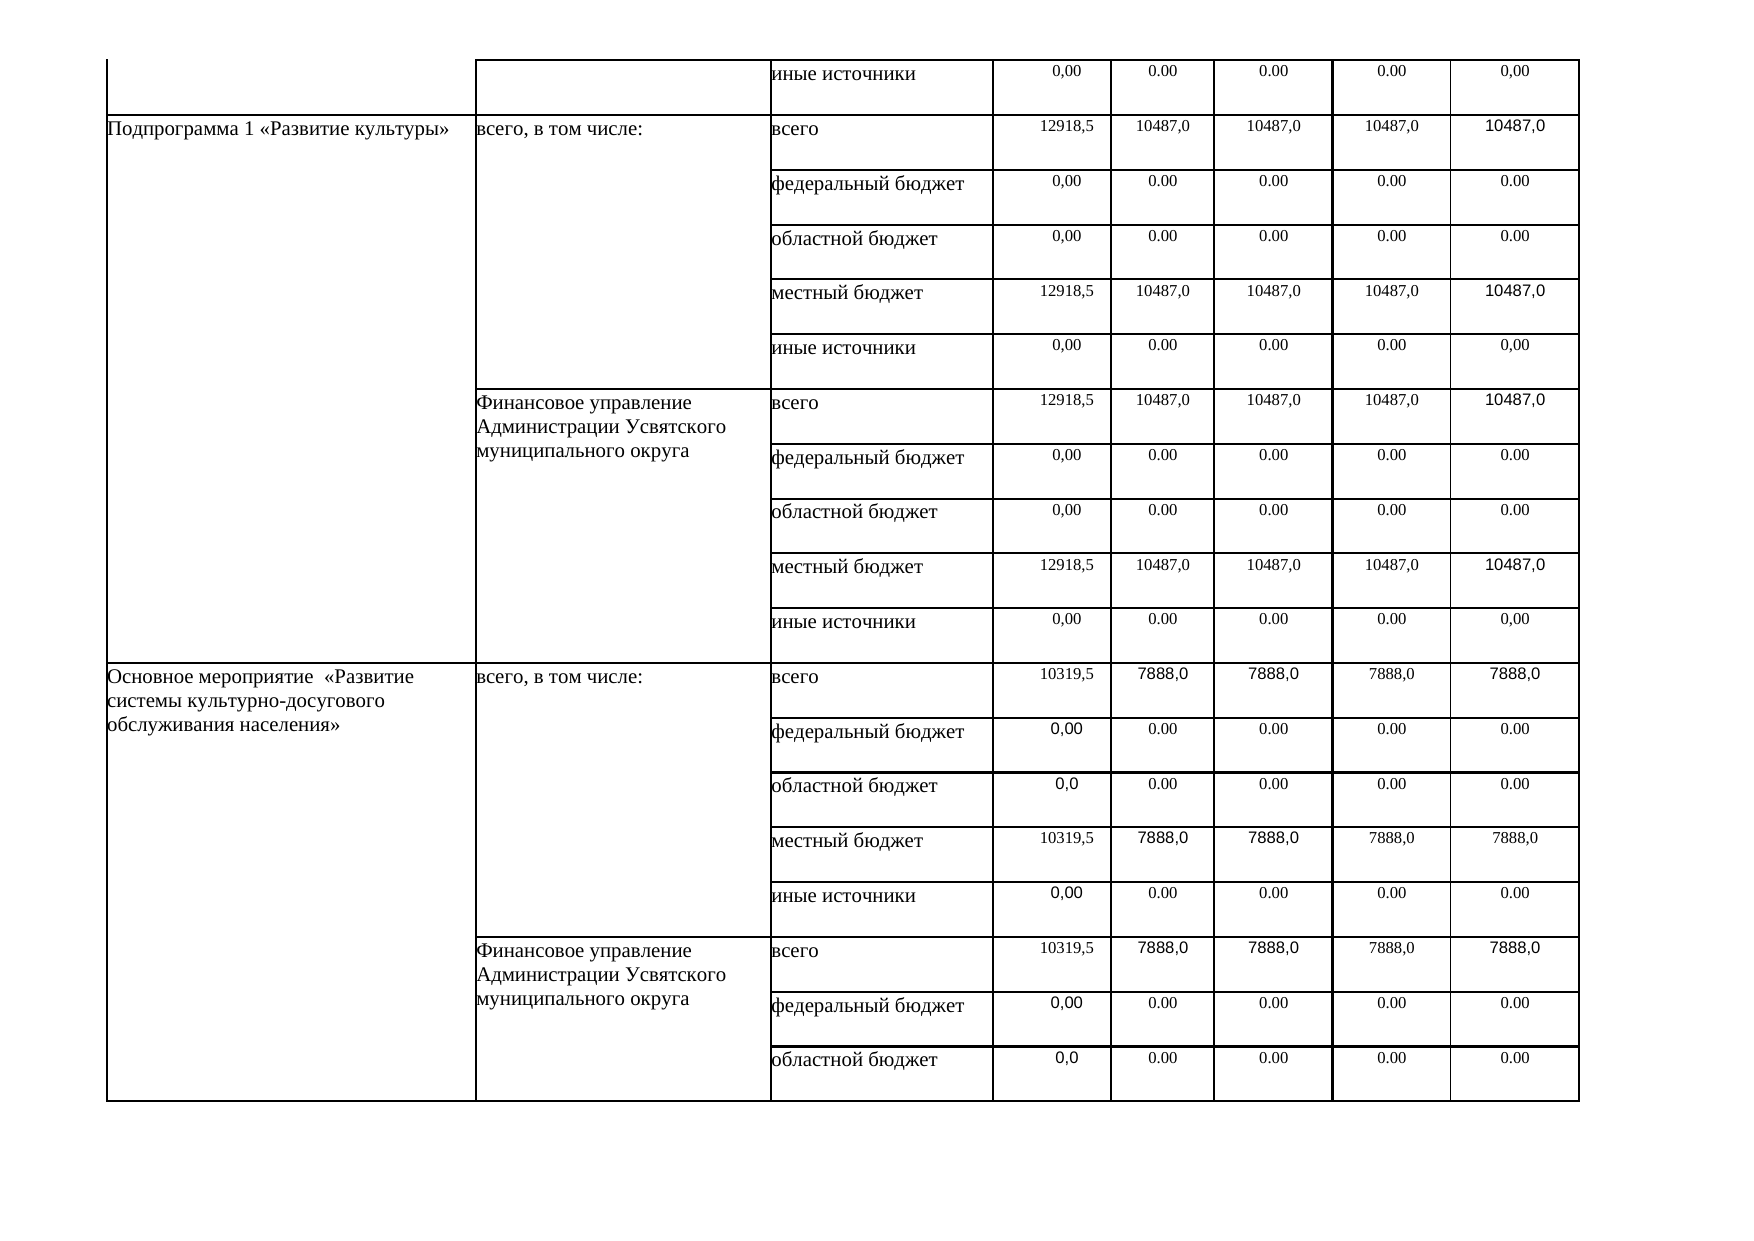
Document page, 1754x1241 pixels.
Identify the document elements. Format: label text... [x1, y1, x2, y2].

table_cell 0,0 [1023, 774, 1110, 826]
table_cell 0.00 [1112, 883, 1213, 936]
table_cell 10487,0 [1215, 116, 1331, 169]
table_cell [994, 664, 1022, 717]
table_cell [994, 883, 1022, 936]
table_cell 10487,0 [1215, 390, 1331, 443]
table_cell 12918,5 [1023, 116, 1110, 169]
table_cell 0.00 [1451, 993, 1578, 1045]
table_cell всего [772, 116, 992, 169]
table_cell 10319,5 [1023, 828, 1110, 881]
table_cell 10487,0 [1215, 280, 1331, 333]
table_cell 10319,5 [1023, 938, 1110, 991]
table_cell 0.00 [1112, 445, 1213, 497]
table_cell [994, 390, 1022, 443]
table_cell Финансовое управление Администрации Усвятского муниципального округа [477, 390, 770, 662]
table_cell местный бюджет [772, 280, 992, 333]
table_cell 7888,0 [1451, 938, 1578, 991]
table_cell 0.00 [1215, 774, 1331, 826]
table_cell [994, 1048, 1022, 1100]
table_cell 0.00 [1215, 719, 1331, 771]
table_cell 0,00 [1023, 226, 1110, 278]
table_cell 0.00 [1215, 445, 1331, 497]
table_cell 0.00 [1215, 883, 1331, 936]
table_cell 7888,0 [1334, 938, 1450, 991]
table_cell 0.00 [1112, 774, 1213, 826]
table_cell 10487,0 [1215, 554, 1331, 607]
table_cell 12918,5 [1023, 554, 1110, 607]
table_cell 0.00 [1451, 719, 1578, 771]
table_cell 7888,0 [1334, 828, 1450, 881]
table_cell 0,00 [1023, 500, 1110, 552]
table_cell всего, в том числе: [477, 116, 770, 388]
table_cell иные источники [772, 335, 992, 388]
table_cell 0,00 [1023, 993, 1110, 1045]
table_cell 0.00 [1112, 226, 1213, 278]
table_cell 0.00 [1334, 774, 1450, 826]
table_cell 12918,5 [1023, 390, 1110, 443]
table_cell 0.00 [1334, 445, 1450, 497]
table_cell 10487,0 [1334, 280, 1450, 333]
table_cell 10487,0 [1451, 116, 1578, 169]
table_cell 0.00 [1334, 883, 1450, 936]
table_cell 0,00 [1023, 171, 1110, 223]
table_cell 0,00 [1451, 609, 1578, 662]
table_cell 0.00 [1451, 171, 1578, 223]
table_cell 10487,0 [1112, 116, 1213, 169]
table_cell [994, 609, 1022, 662]
table_cell 0.00 [1112, 335, 1213, 388]
table_cell [994, 280, 1022, 333]
table_cell 0,00 [1023, 445, 1110, 497]
table_cell [994, 171, 1022, 223]
table_cell 0.00 [1215, 500, 1331, 552]
table_cell 7888,0 [1112, 938, 1213, 991]
table_cell 0.00 [1334, 335, 1450, 388]
table_cell 0,00 [1023, 719, 1110, 771]
table_cell 0.00 [1334, 993, 1450, 1045]
table_cell 0.00 [1112, 993, 1213, 1045]
table_cell 0.00 [1215, 171, 1331, 223]
table_cell 7888,0 [1451, 828, 1578, 881]
table_cell местный бюджет [772, 828, 992, 881]
table_cell [994, 61, 1022, 114]
table_cell 0.00 [1334, 719, 1450, 771]
table_cell 0.00 [1112, 500, 1213, 552]
table_cell [994, 500, 1022, 552]
table_cell 0.00 [1215, 1048, 1331, 1100]
table_cell [994, 828, 1022, 881]
table_cell 0.00 [1215, 226, 1331, 278]
table_cell [994, 445, 1022, 497]
table_cell 10487,0 [1112, 390, 1213, 443]
table_cell [994, 774, 1022, 826]
table_cell 0,00 [1451, 335, 1578, 388]
table_cell 0.00 [1334, 226, 1450, 278]
table_cell областной бюджет [772, 1048, 992, 1100]
table_cell 0.00 [1112, 61, 1213, 114]
table_cell 0.00 [1334, 500, 1450, 552]
table_cell 7888,0 [1215, 828, 1331, 881]
table_cell иные источники [772, 61, 992, 114]
table_cell [994, 938, 1022, 991]
table_cell 0.00 [1451, 883, 1578, 936]
table_cell 7888,0 [1112, 828, 1213, 881]
table_cell 0.00 [1451, 1048, 1578, 1100]
table_cell всего [772, 938, 992, 991]
table_cell [994, 116, 1022, 169]
table_cell Подпрограмма 1 «Развитие культуры» [108, 116, 475, 662]
table_cell федеральный бюджет [772, 719, 992, 771]
table_cell [994, 993, 1022, 1045]
table_cell 0.00 [1334, 171, 1450, 223]
table_cell 10487,0 [1334, 116, 1450, 169]
table_cell 0.00 [1451, 445, 1578, 497]
table_cell 10487,0 [1451, 554, 1578, 607]
table_cell 0.00 [1112, 609, 1213, 662]
table_cell [994, 554, 1022, 607]
table_cell 10319,5 [1023, 664, 1110, 717]
table_cell иные источники [772, 609, 992, 662]
table_cell 0,00 [1023, 61, 1110, 114]
table_cell 0.00 [1215, 609, 1331, 662]
table_cell местный бюджет [772, 554, 992, 607]
table_cell 0.00 [1334, 61, 1450, 114]
table_cell 0.00 [1451, 774, 1578, 826]
table_cell всего [772, 390, 992, 443]
table_cell 7888,0 [1451, 664, 1578, 717]
table_cell 0.00 [1215, 61, 1331, 114]
table_cell иные источники [772, 883, 992, 936]
table_cell всего [772, 664, 992, 717]
table_cell 12918,5 [1023, 280, 1110, 333]
table_cell 0.00 [1334, 609, 1450, 662]
table_cell 0,0 [1023, 1048, 1110, 1100]
table_cell 10487,0 [1112, 280, 1213, 333]
table_cell 0.00 [1112, 171, 1213, 223]
table_cell 0,00 [1023, 883, 1110, 936]
table_cell Финансовое управление Администрации Усвятского муниципального округа [477, 938, 770, 1100]
table_cell 0.00 [1112, 719, 1213, 771]
table_cell федеральный бюджет [772, 993, 992, 1045]
table_cell 0.00 [1451, 500, 1578, 552]
table_cell 7888,0 [1215, 664, 1331, 717]
table_cell 0.00 [1334, 1048, 1450, 1100]
table_cell 10487,0 [1334, 554, 1450, 607]
table_cell [994, 719, 1022, 771]
table_cell областной бюджет [772, 500, 992, 552]
table_cell [994, 335, 1022, 388]
table_cell областной бюджет [772, 774, 992, 826]
table_cell всего, в том числе: [477, 664, 770, 936]
table_cell 10487,0 [1112, 554, 1213, 607]
table_cell 0,00 [1023, 609, 1110, 662]
table_cell 0.00 [1112, 1048, 1213, 1100]
table_cell 0.00 [1215, 335, 1331, 388]
table_cell 7888,0 [1215, 938, 1331, 991]
table_cell областной бюджет [772, 226, 992, 278]
table_cell 0.00 [1451, 226, 1578, 278]
table_cell [994, 226, 1022, 278]
table_cell 10487,0 [1334, 390, 1450, 443]
table_cell Основное мероприятие «Развитие системы культурно-досугового обслуживания населения» [108, 664, 475, 1100]
table_cell 0,00 [1023, 335, 1110, 388]
table_cell 0.00 [1215, 993, 1331, 1045]
table_cell федеральный бюджет [772, 445, 992, 497]
table_cell 10487,0 [1451, 390, 1578, 443]
table_cell 7888,0 [1112, 664, 1213, 717]
table_cell 10487,0 [1451, 280, 1578, 333]
table_cell федеральный бюджет [772, 171, 992, 223]
table_cell 0,00 [1451, 61, 1578, 114]
table_cell 7888,0 [1334, 664, 1450, 717]
